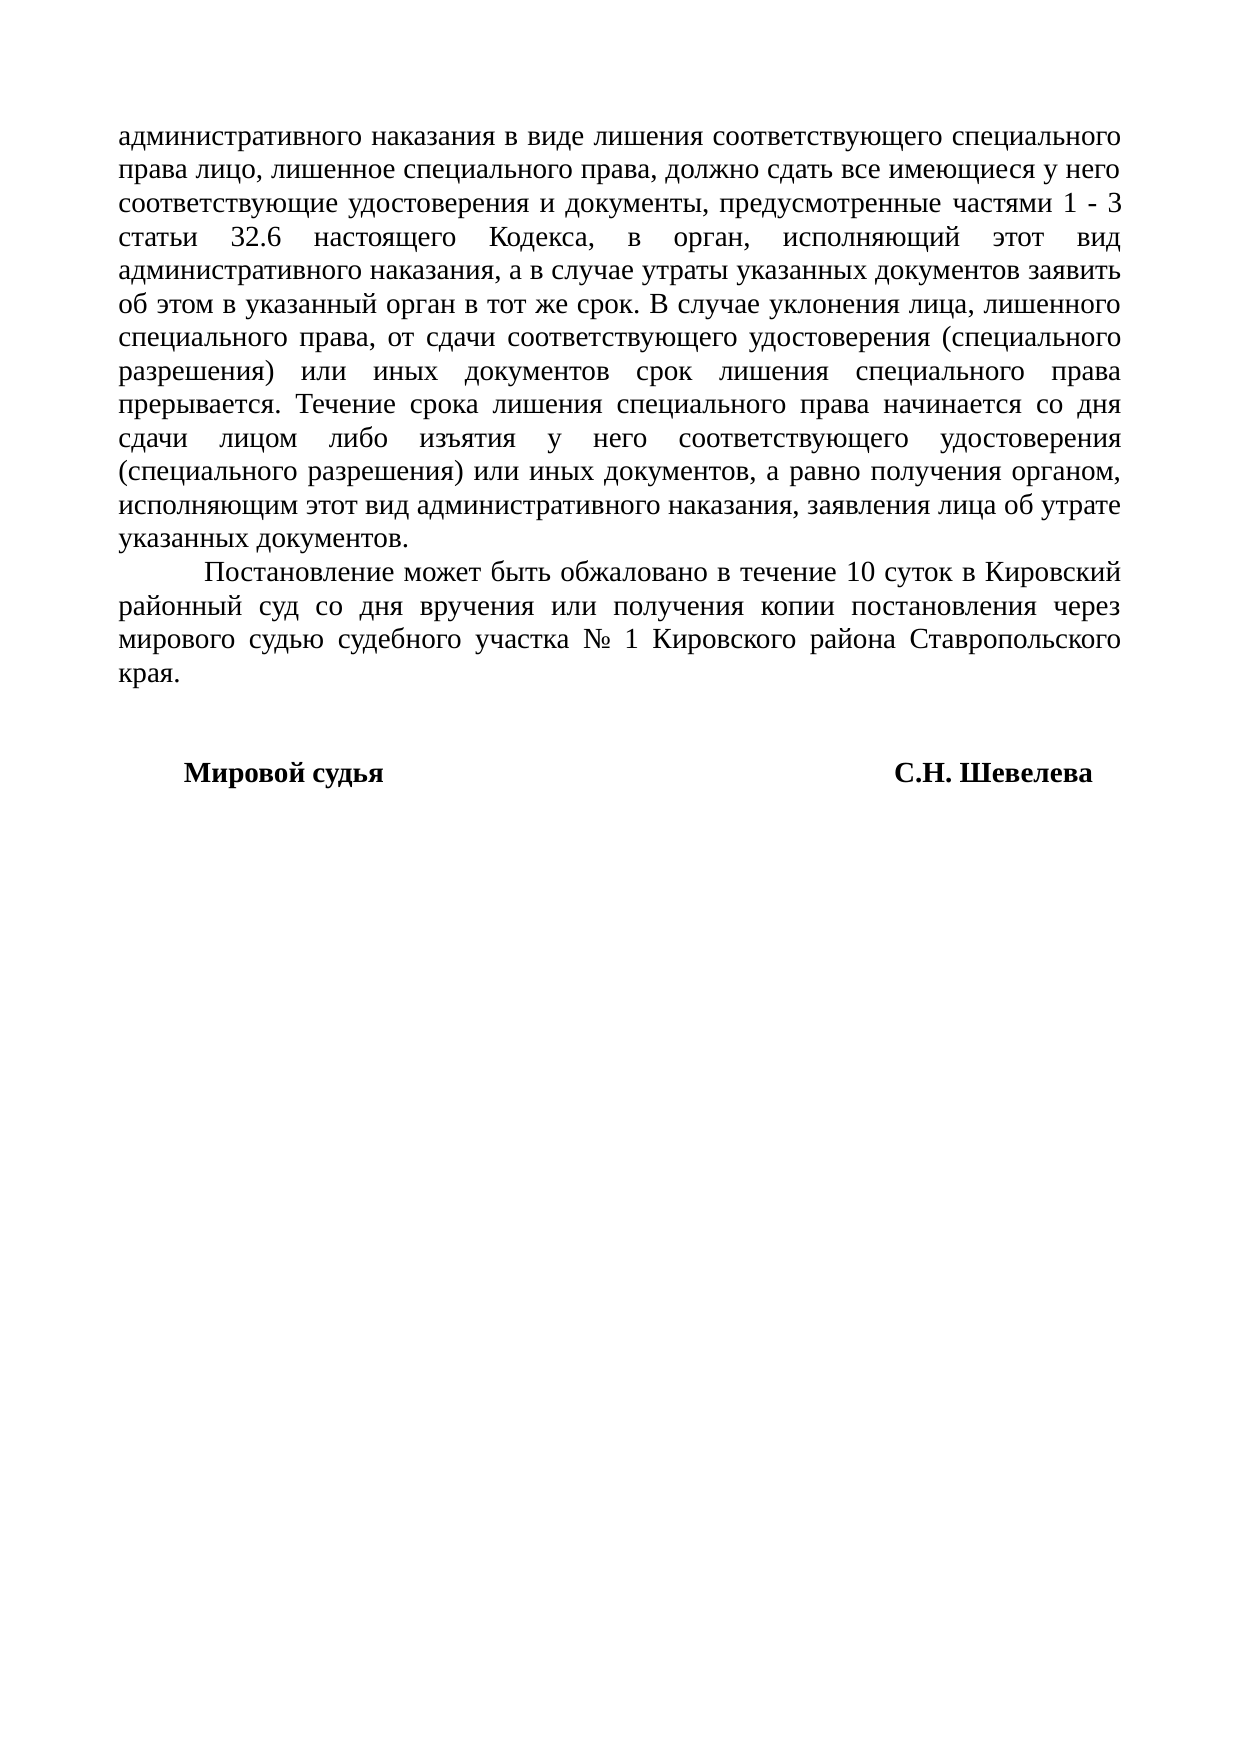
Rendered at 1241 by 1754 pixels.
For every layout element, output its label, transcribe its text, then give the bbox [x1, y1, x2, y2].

text Постановление может быть обжаловано в течение 10 суток в Кировский районный суд со дня вручения или получения копии постановления через мирового судью судебного участка № 1 Кировского района Ставропольского края. [118, 554, 1122, 688]
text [118, 118, 1122, 554]
text Мировой судья С.Н. Шевелева [118, 755, 1122, 789]
